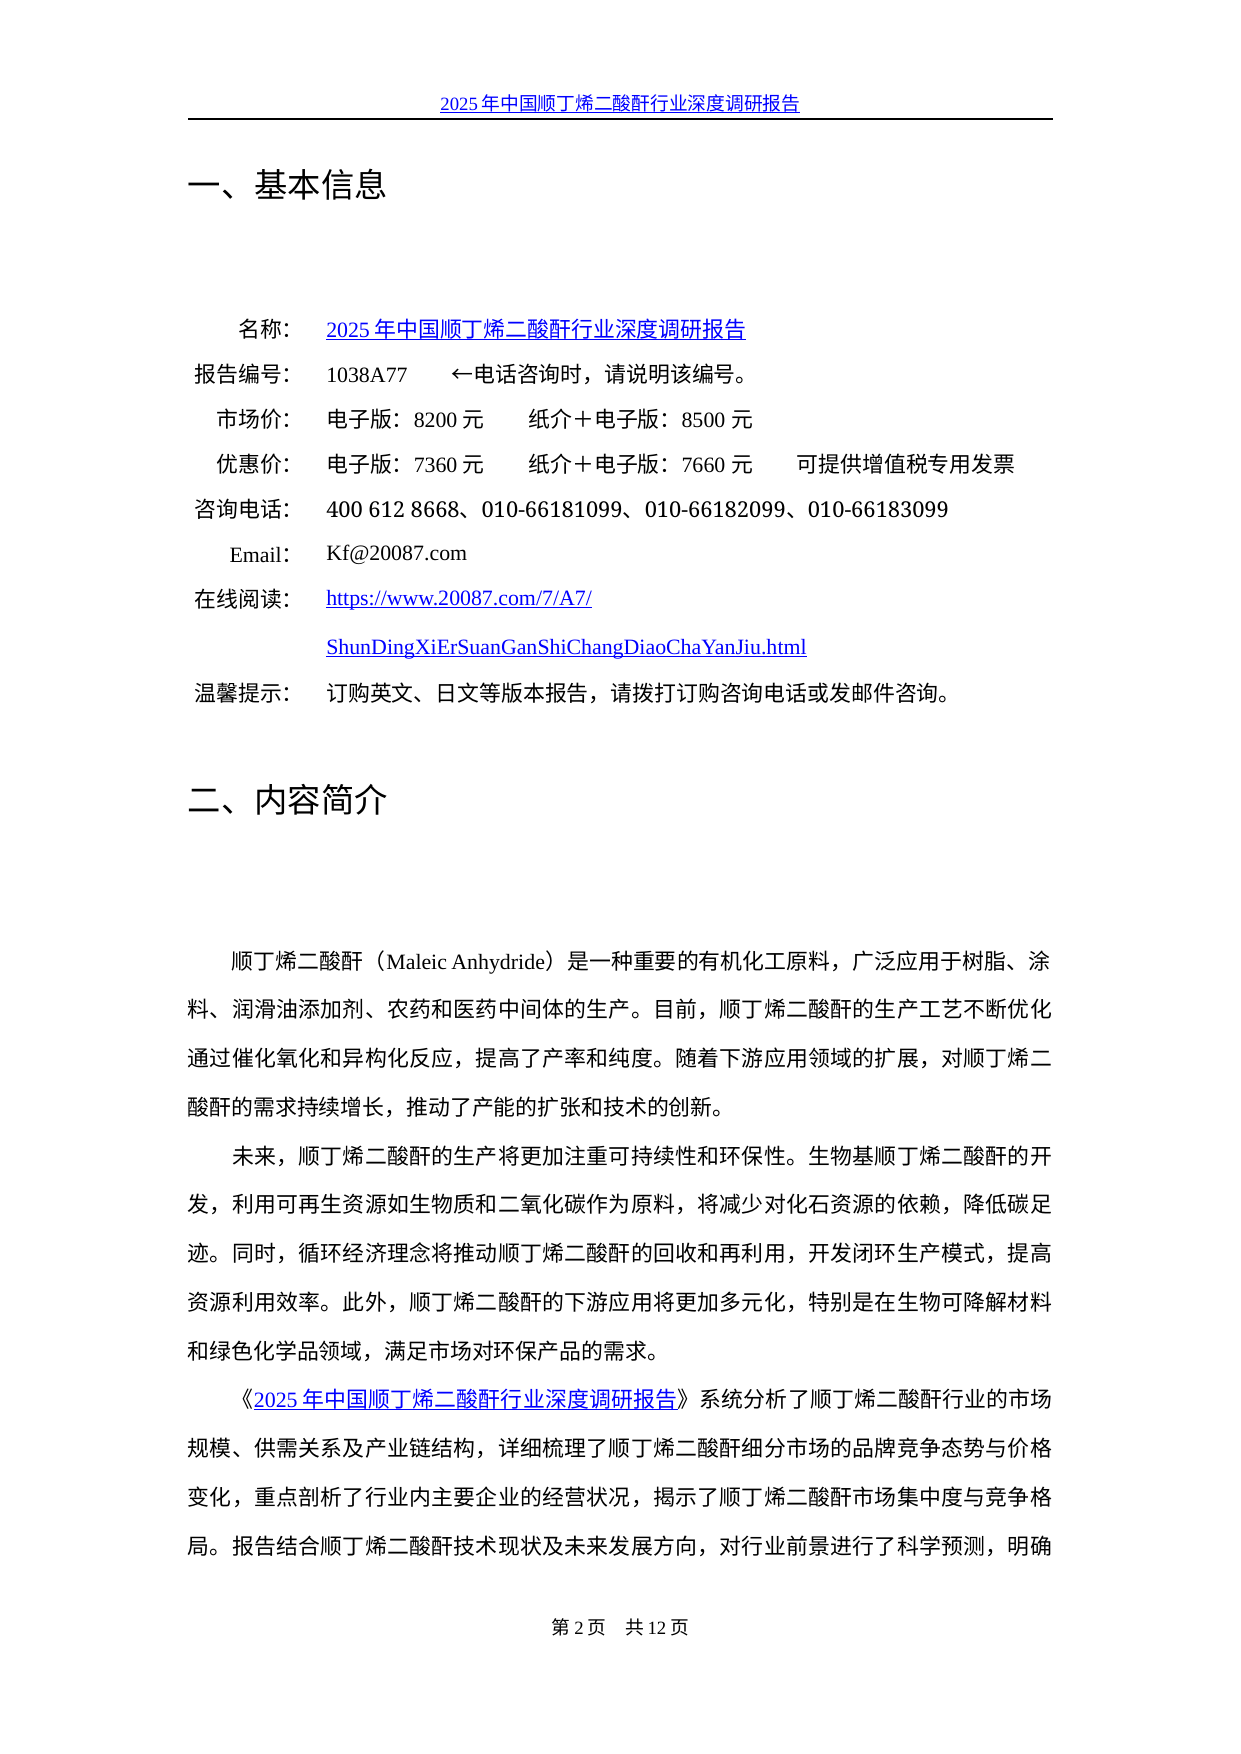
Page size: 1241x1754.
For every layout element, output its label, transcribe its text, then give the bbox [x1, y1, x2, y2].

table_cell 温馨提示： [167, 675, 315, 720]
table_cell [315, 582, 1073, 675]
table_cell Email： [167, 537, 315, 582]
title 二、内容简介 [187, 766, 1053, 831]
table_cell 在线阅读： [167, 582, 315, 675]
table_cell 1038A77 ←电话咨询时，请说明该编号。 [315, 357, 1073, 402]
table_cell 订购英文、日文等版本报告，请拨打订购咨询电话或发邮件咨询。 [315, 675, 1073, 720]
table_cell 400 612 8668、010-66181099、010-66182099、010-66183099 [315, 492, 1073, 537]
table_cell Kf@20087.com [315, 537, 1073, 582]
table_cell 市场价： [167, 402, 315, 447]
title 一、基本信息 [187, 150, 1053, 215]
table_cell 优惠价： [167, 447, 315, 492]
table_cell 电子版：8200 元 纸介＋电子版：8500 元 [315, 402, 1073, 447]
table_header 名称： [167, 312, 315, 357]
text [187, 943, 1053, 1561]
table_cell 咨询电话： [167, 492, 315, 537]
table_header 2025年中国顺丁烯二酸酐行业深度调研报告 [315, 312, 1073, 357]
table_cell 报告编号： [167, 357, 315, 402]
table_cell 电子版：7360 元 纸介＋电子版：7660 元 可提供增值税专用发票 [315, 447, 1073, 492]
